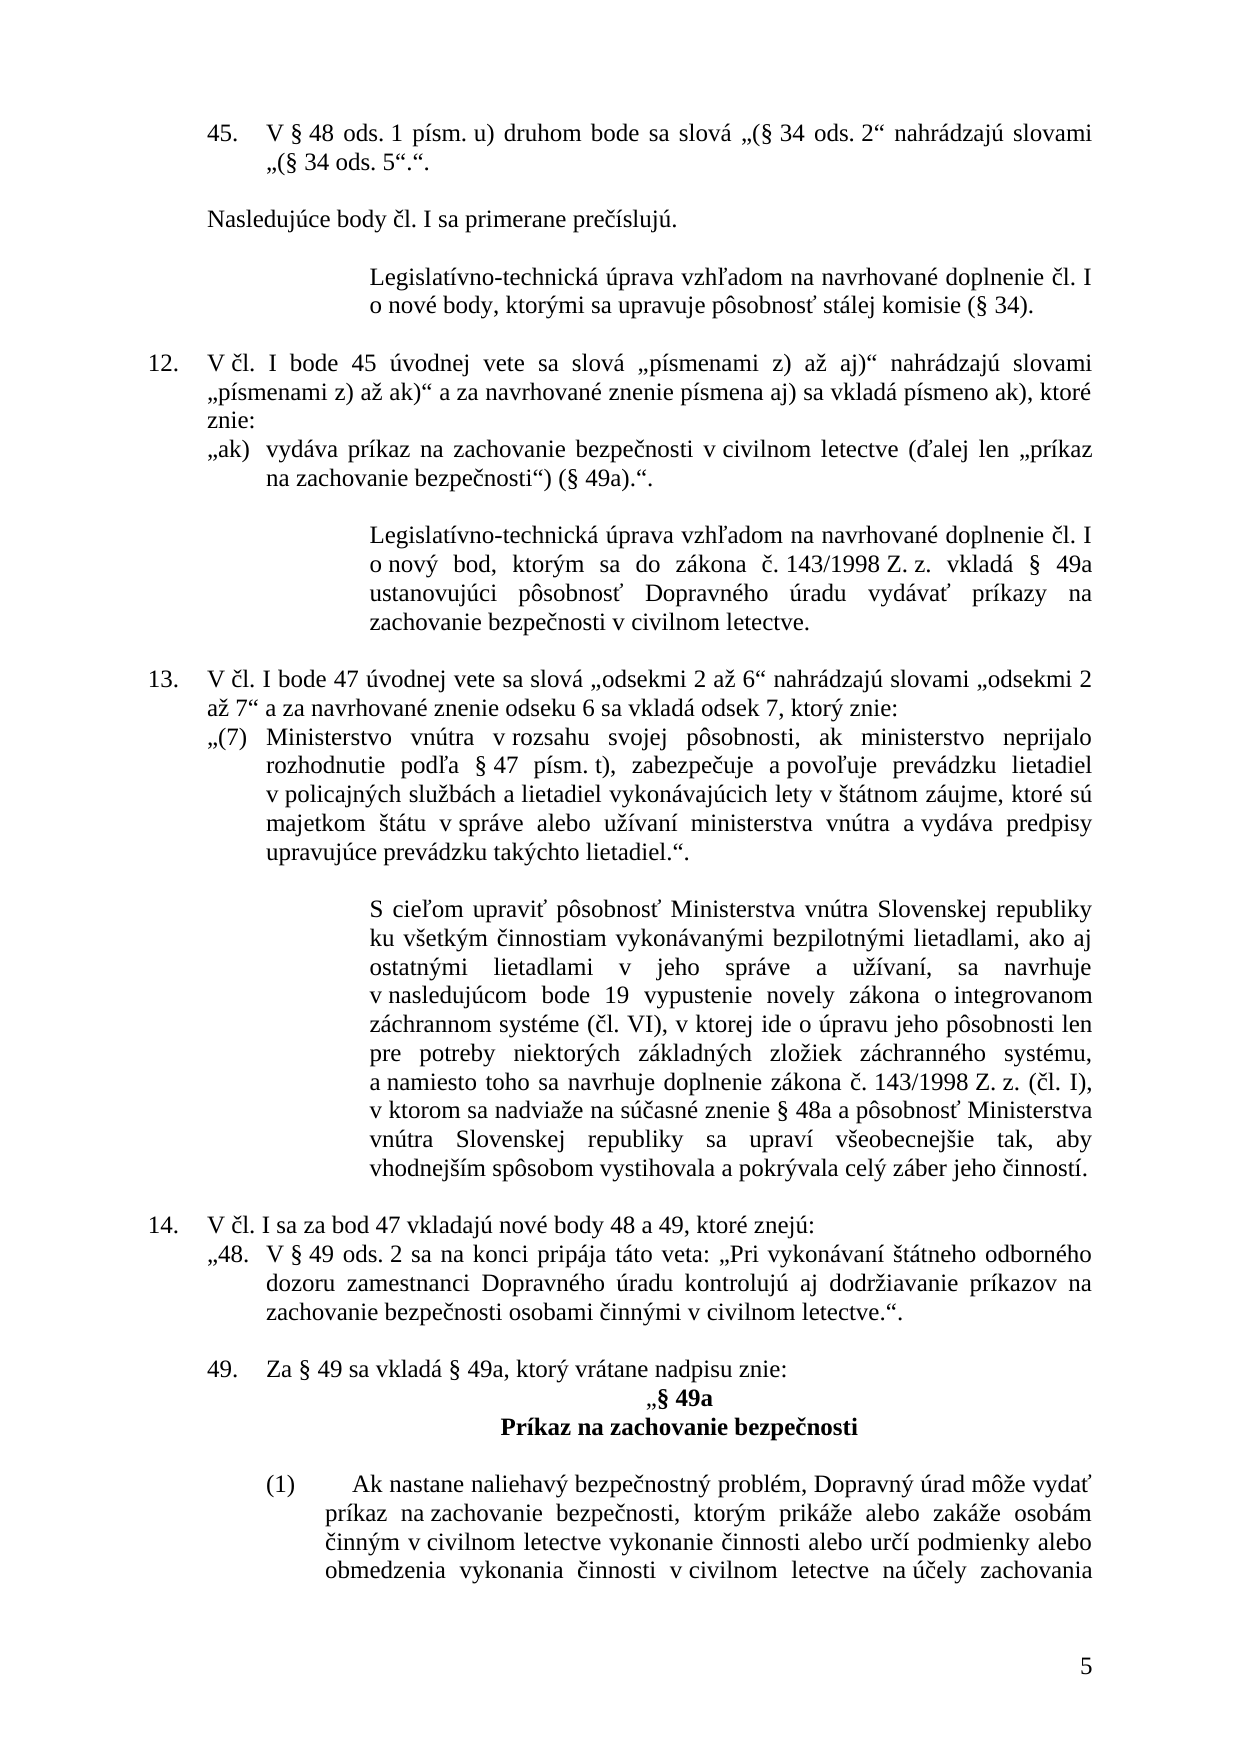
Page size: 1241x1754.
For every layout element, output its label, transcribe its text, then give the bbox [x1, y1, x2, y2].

text Legislatívno-technická úprava vzhľadom na navrhované doplnenie čl. I o nový bod, ktorým sa do zákona č. 143/1998 Z. z. vkladá § 49a ustanovujúci pôsobnosť Dopravného úradu vydávať príkazy na zachovanie bezpečnosti v civilnom letectve. [369, 521, 1092, 636]
list V čl. I bode 47 úvodnej vete sa slová „odsekmi 2 až 6“ nahrádzajú slovami „odsekmi 2 až 7“ a za navrhované znenie odseku 6 sa vkladá odsek 7, ktorý znie: [148, 664, 1092, 722]
text S cieľom upraviť pôsobnosť Ministerstva vnútra Slovenskej republiky ku všetkým činnostiam vykonávanými bezpilotnými lietadlami, ako aj ostatnými lietadlami v jeho správe a užívaní, sa navrhuje v nasledujúcom bode 19 vypustenie novely zákona o integrovanom záchrannom systéme (čl. VI), v ktorej ide o úpravu jeho pôsobnosti len pre potreby niektorých základných zložiek záchranného systému, a namiesto toho sa navrhuje doplnenie zákona č. 143/1998 Z. z. (čl. I), v ktorom sa nadviaže na súčasné znenie § 48a a pôsobnosť Ministerstva vnútra Slovenskej republiky sa upraví všeobecnejšie tak, aby vhodnejším spôsobom vystihovala a pokrývala celý záber jeho činností. [369, 894, 1092, 1182]
text 45. V § 48 ods. 1 písm. u) druhom bode sa slová „(§ 34 ods. 2“ nahrádzajú slovami „(§ 34 ods. 5“.“. [207, 118, 1092, 176]
list V čl. I sa za bod 47 vkladajú nové body 48 a 49, ktoré znejú: [148, 1211, 1092, 1239]
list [266, 1469, 1092, 1584]
text 49. Za § 49 sa vkladá § 49a, ktorý vrátane nadpisu znie: [207, 1354, 1092, 1383]
text „(7) Ministerstvo vnútra v rozsahu svojej pôsobnosti, ak ministerstvo neprijalo rozhodnutie podľa § 47 písm. t), zabezpečuje a povoľuje prevádzku lietadiel v policajných službách a lietadiel vykonávajúcich lety v štátnom záujme, ktoré sú majetkom štátu v správe alebo užívaní ministerstva vnútra a vydáva predpisy upravujúce prevádzku takýchto lietadiel.“. [207, 722, 1092, 866]
text Nasledujúce body čl. I sa primerane prečíslujú. [207, 204, 1092, 233]
text „48. V § 49 ods. 2 sa na konci pripája táto veta: „Pri vykonávaní štátneho odborného dozoru zamestnanci Dopravného úradu kontrolujú aj dodržiavanie príkazov na zachovanie bezpečnosti osobami činnými v civilnom letectve.“. [207, 1239, 1092, 1326]
text Legislatívno-technická úprava vzhľadom na navrhované doplnenie čl. I o nové body, ktorými sa upravuje pôsobnosť stálej komisie (§ 34). [369, 262, 1092, 319]
list V čl. I bode 45 úvodnej vete sa slová „písmenami z) až aj)“ nahrádzajú slovami „písmenami z) až ak)“ a za navrhované znenie písmena aj) sa vkladá písmeno ak), ktoré znie: [148, 348, 1092, 434]
text Príkaz na zachovanie bezpečnosti [266, 1412, 1092, 1441]
text „ak) vydáva príkaz na zachovanie bezpečnosti v civilnom letectve (ďalej len „príkaz na zachovanie bezpečnosti“) (§ 49a).“. [207, 434, 1092, 492]
text „§ 49a [266, 1383, 1092, 1412]
